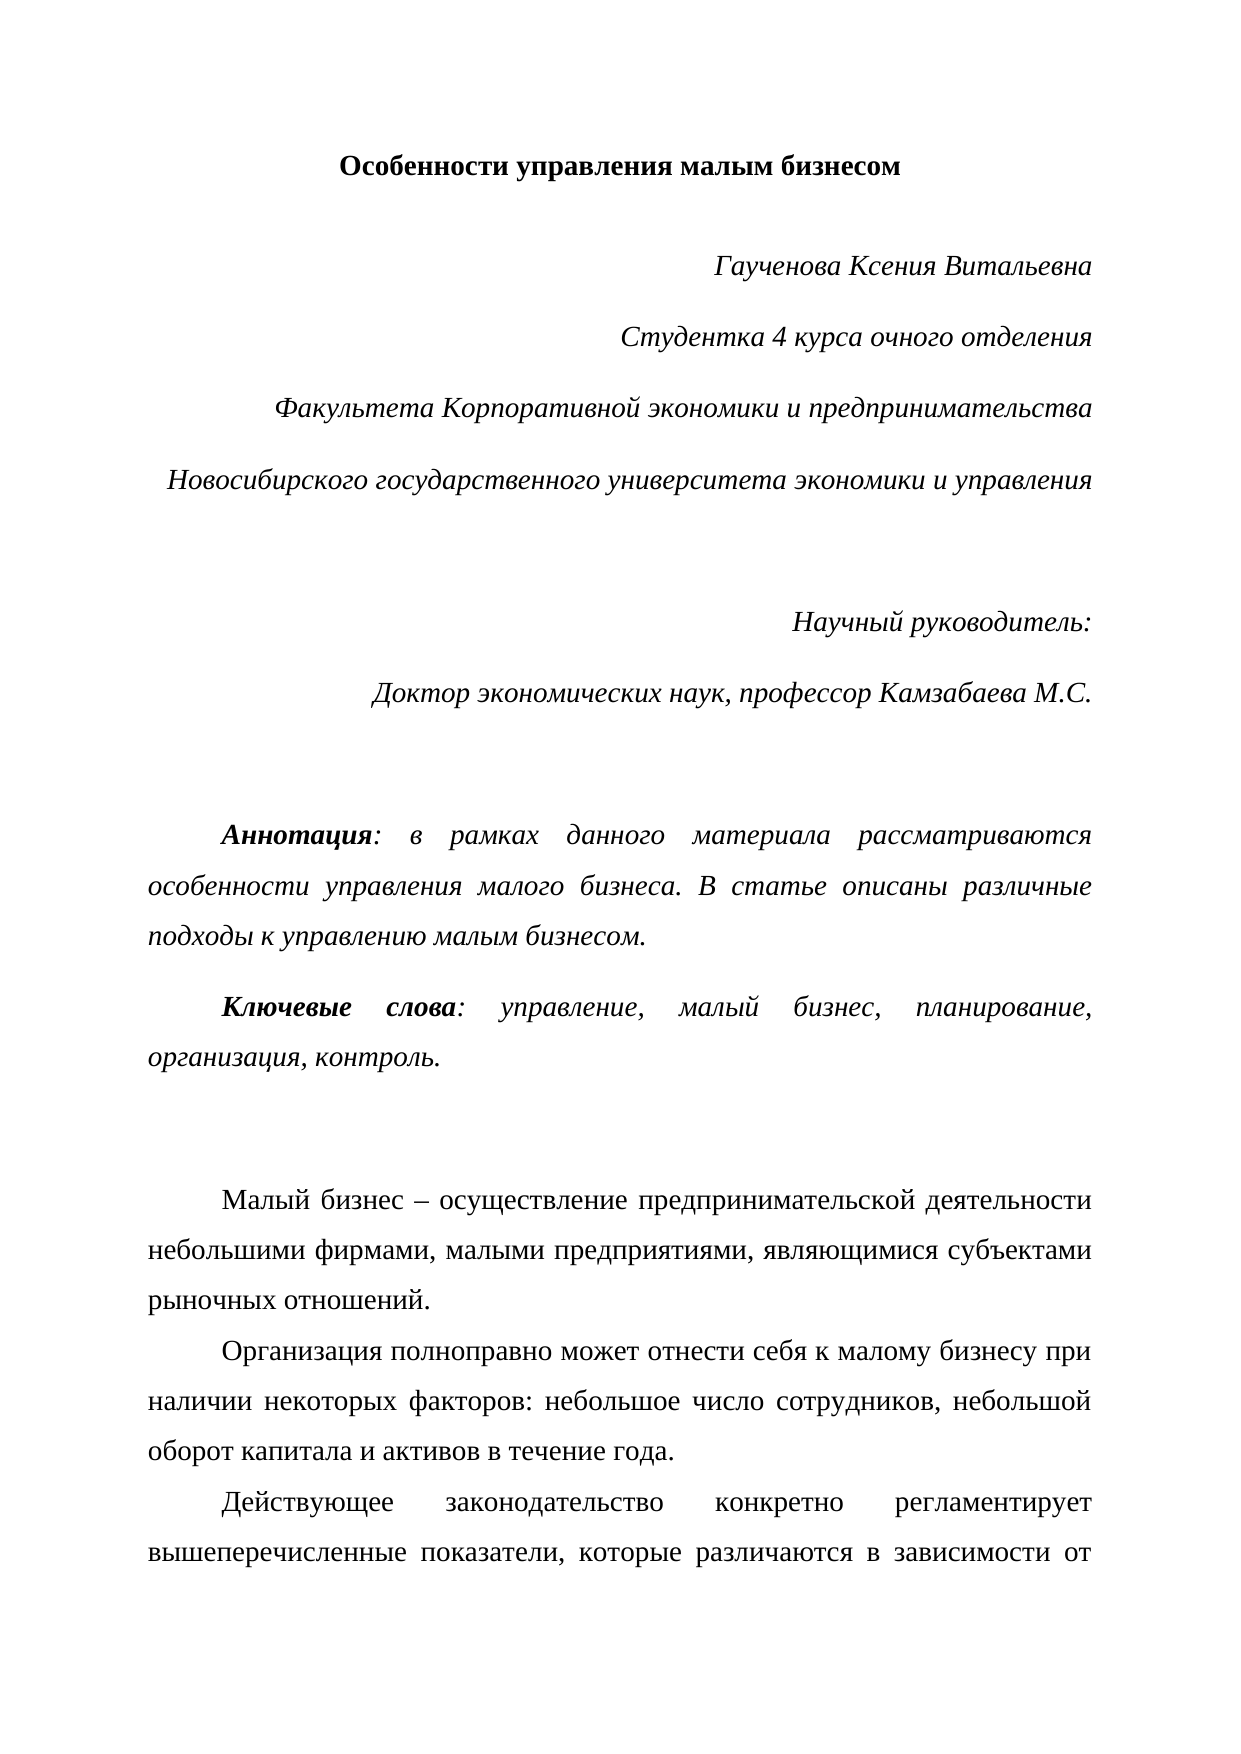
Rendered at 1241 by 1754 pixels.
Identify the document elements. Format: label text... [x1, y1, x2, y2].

text Малый бизнес – осуществление предпринимательской деятельности небольшими фирмами, малыми предприятиями, являющимися субъектами рыночных отношений. [148, 1182, 1092, 1316]
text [148, 1484, 1092, 1568]
text Факультета Корпоративной экономики и предпринимательства [148, 391, 1092, 424]
text Организация полноправно может отнести себя к малому бизнесу при наличии некоторых факторов: небольшое число сотрудников, небольшой оборот капитала и активов в течение года. [148, 1333, 1092, 1467]
text Ключевые слова: управление, малый бизнес, планирование, организация, контроль. [148, 989, 1092, 1073]
text Гаученова Ксения Витальевна [148, 248, 1092, 282]
text Студентка 4 курса очного отделения [148, 319, 1092, 353]
text Научный руководитель: [148, 604, 1092, 638]
text Доктор экономических наук, профессор Камзабаева М.С. [148, 675, 1092, 709]
text Аннотация: в рамках данного материала рассматриваются особенности управления малого бизнеса. В статье описаны различные подходы к управлению малым бизнесом. [148, 817, 1092, 952]
text Новосибирского государственного университета экономики и управления [148, 462, 1092, 495]
text Особенности управления малым бизнесом [148, 148, 1092, 181]
